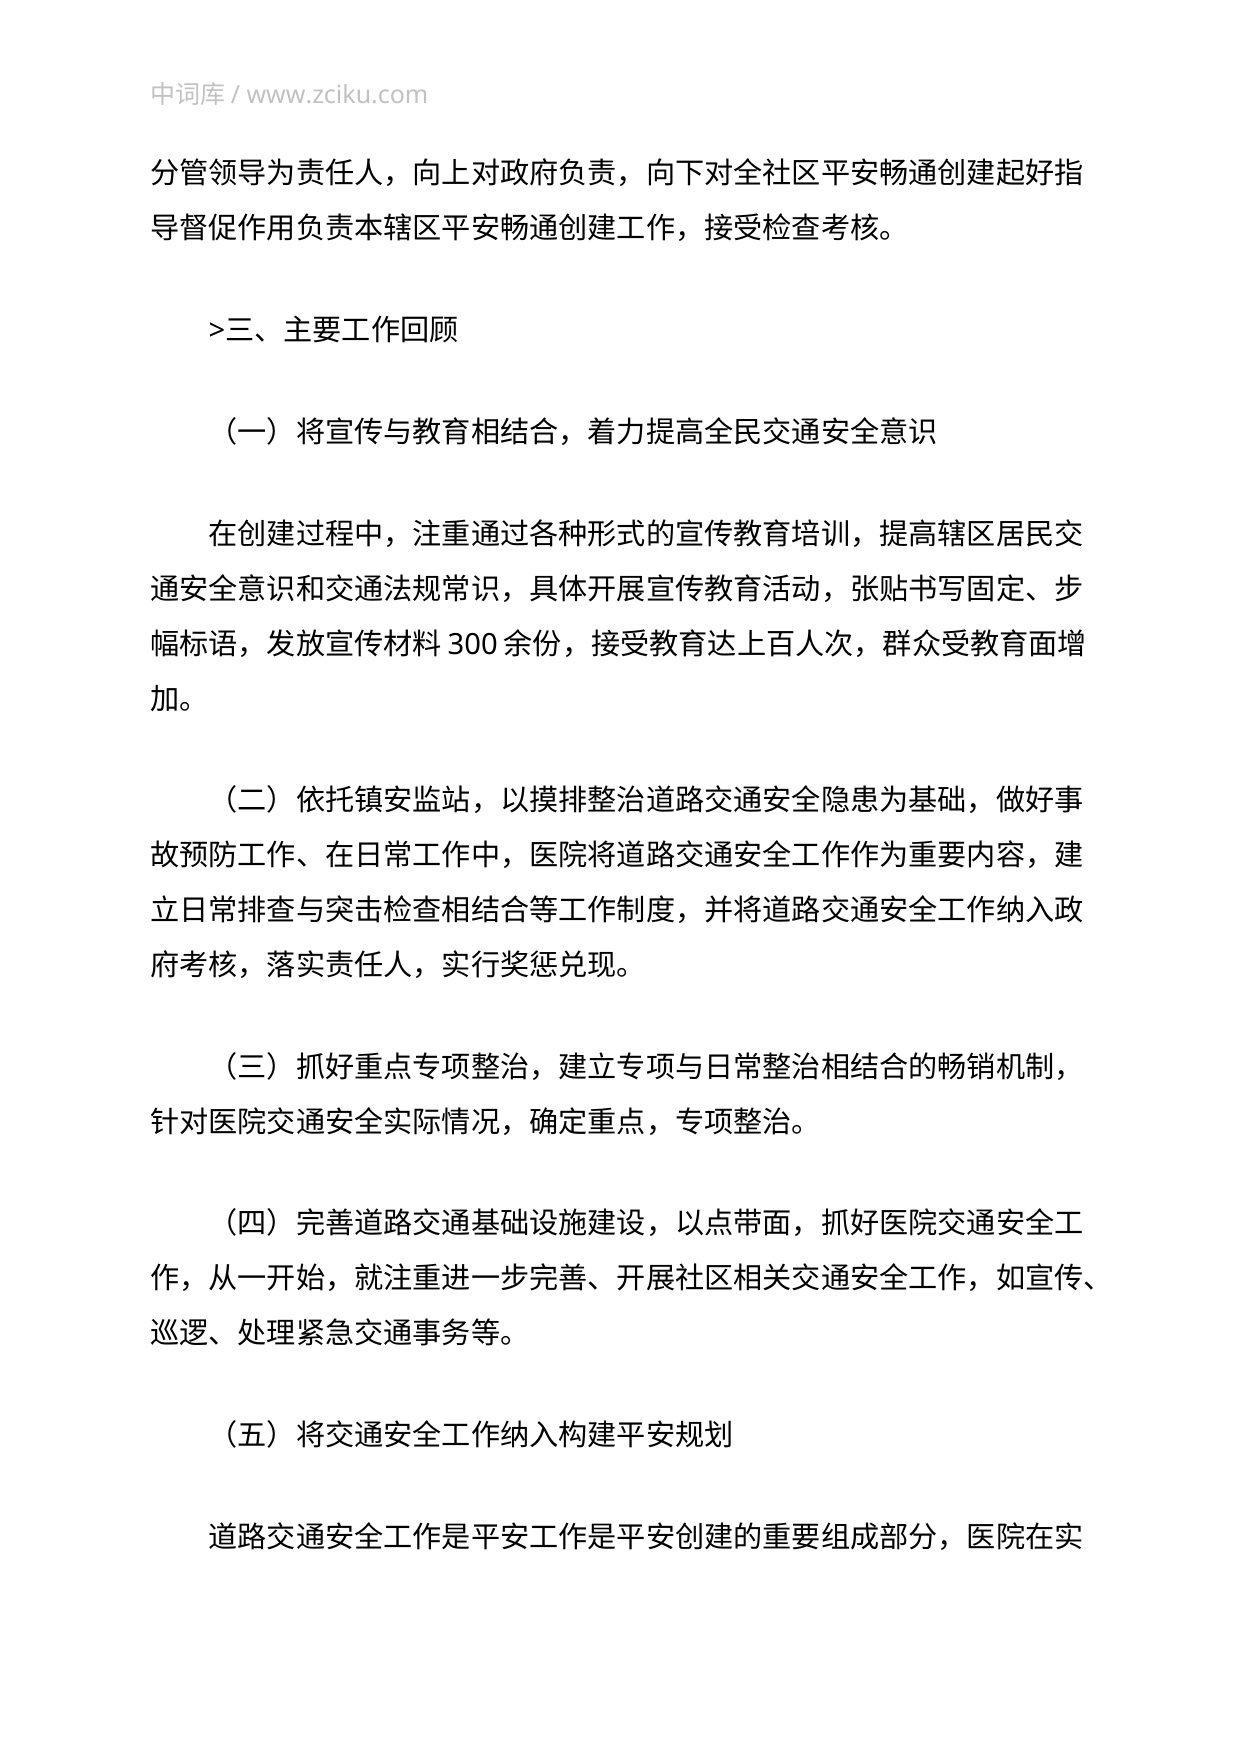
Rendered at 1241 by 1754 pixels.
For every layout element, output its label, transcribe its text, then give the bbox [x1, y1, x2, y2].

text （一）将宣传与教育相结合，着力提高全民交通安全意识 [150, 409, 1090, 451]
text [150, 1513, 1090, 1556]
text 在创建过程中，注重通过各种形式的宣传教育培训，提高辖区居民交通安全意识和交通法规常识，具体开展宣传教育活动，张贴书写固定、步幅标语，发放宣传材料300余份，接受教育达上百人次，群众受教育面增加。 [150, 510, 1090, 717]
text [150, 150, 1090, 247]
text >三、主要工作回顾 [150, 307, 1090, 349]
text （四）完善道路交通基础设施建设，以点带面，抓好医院交通安全工作，从一开始，就注重进一步完善、开展社区相关交通安全工作，如宣传、巡逻、处理紧急交通事务等。 [150, 1200, 1090, 1352]
text （三）抓好重点专项整治，建立专项与日常整治相结合的畅销机制，针对医院交通安全实际情况，确定重点，专项整治。 [150, 1043, 1090, 1141]
text （二）依托镇安监站，以摸排整治道路交通安全隐患为基础，做好事故预防工作、在日常工作中，医院将道路交通安全工作作为重要内容，建立日常排查与突击检查相结合等工作制度，并将道路交通安全工作纳入政府考核，落实责任人，实行奖惩兑现。 [150, 777, 1090, 984]
text （五）将交通安全工作纳入构建平安规划 [150, 1412, 1090, 1454]
